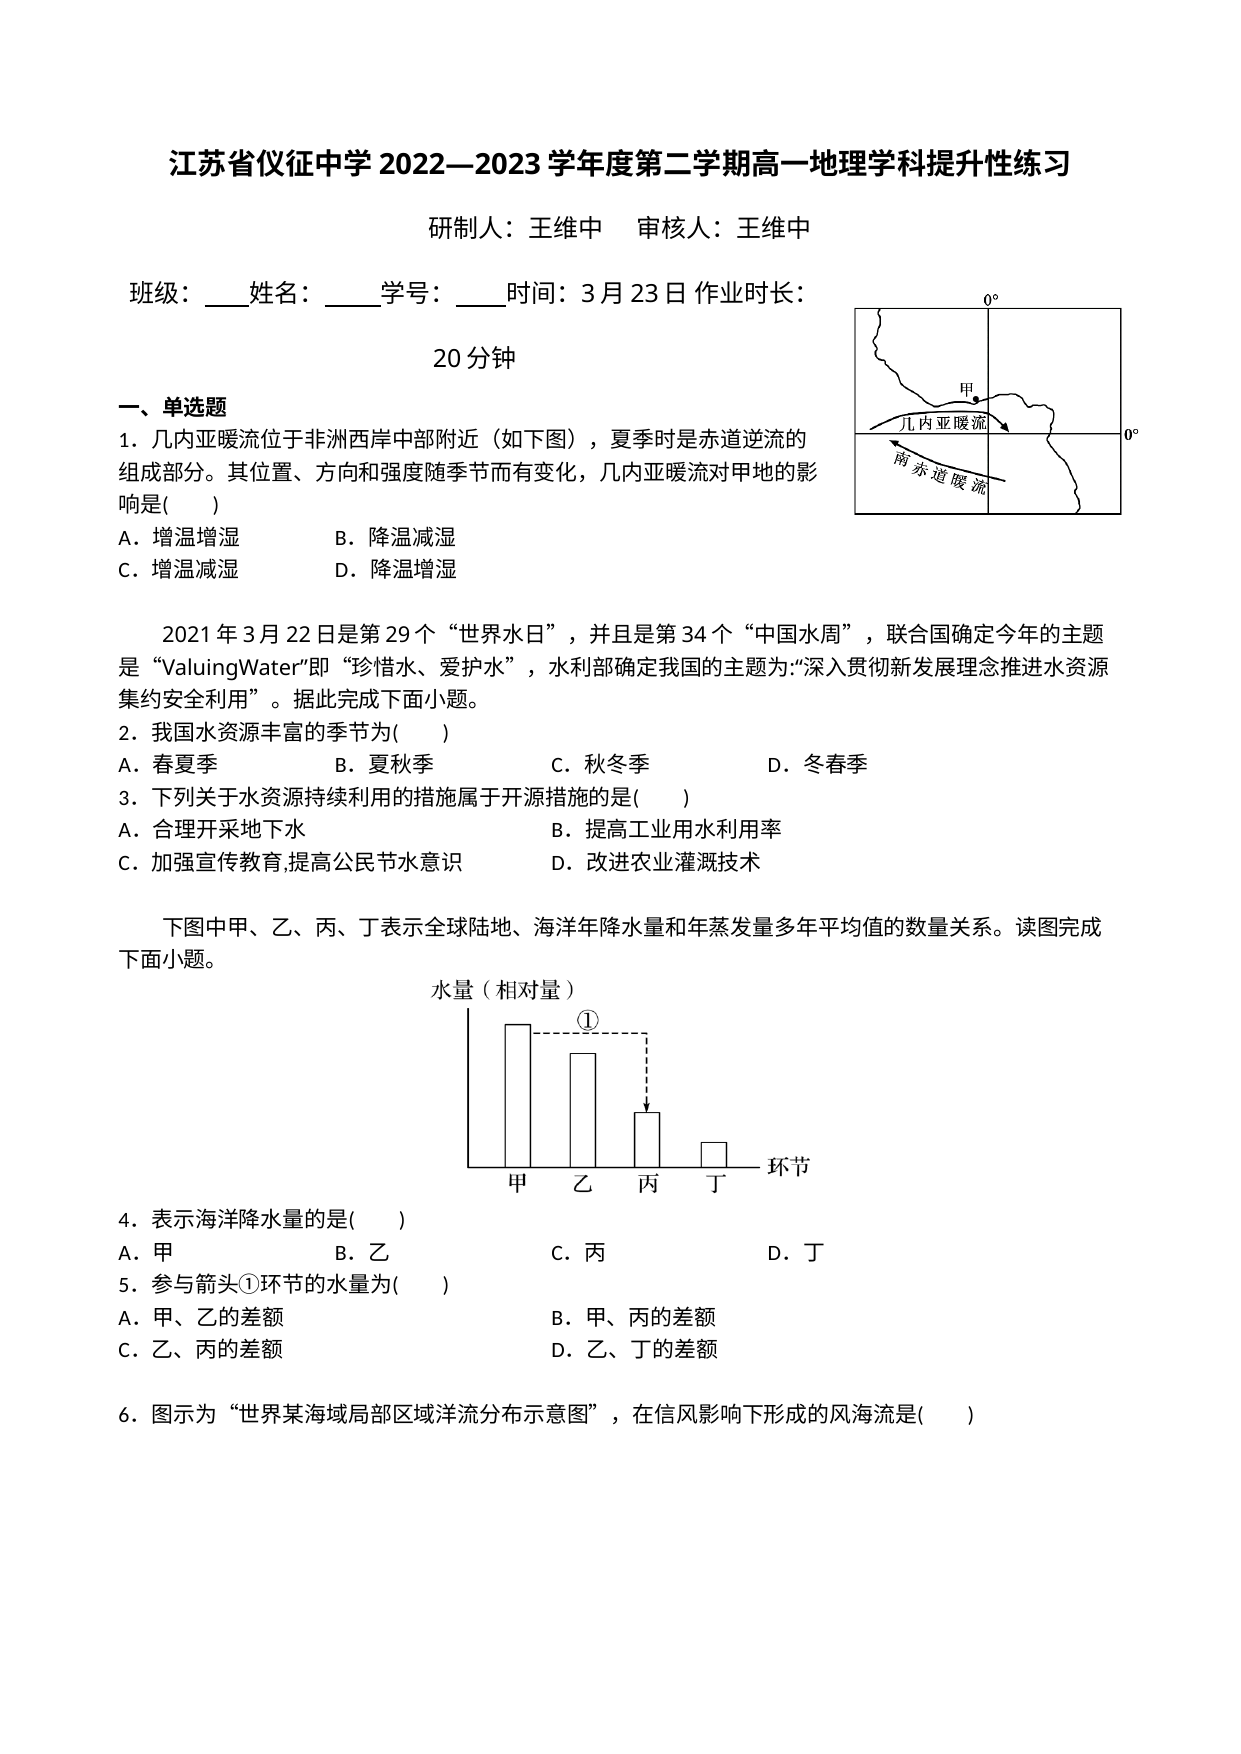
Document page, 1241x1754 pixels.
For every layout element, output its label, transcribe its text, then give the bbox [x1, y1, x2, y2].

text 5．参与箭头①环节的水量为( ) [118, 1267, 1122, 1299]
text 6．图示为“世界某海域局部区域洋流分布示意图”，在信风影响下形成的风海流是( ) [118, 1397, 1122, 1429]
text 2．我国水资源丰富的季节为( ) [118, 714, 1122, 747]
text A．甲 B．乙 C．丙 D．丁 [118, 1234, 1122, 1267]
picture [849, 292, 1142, 518]
text A．合理开采地下水 B．提高工业用水利用率 [118, 812, 1122, 844]
text 江苏省仪征中学2022—2023学年度第二学期高一地理学科提升性练习 [118, 129, 1122, 194]
text C．加强宣传教育,提高公民节水意识 D．改进农业灌溉技术 [118, 844, 1122, 877]
text A．春夏季 B．夏秋季 C．秋冬季 D．冬春季 [118, 747, 1122, 779]
text 班级： 姓名： 学号： 时间：3月23日 作业时长：20分钟 [118, 259, 1122, 389]
text C．增温减湿 D．降温增湿 [118, 552, 1122, 584]
text 下图中甲、乙、丙、丁表示全球陆地、海洋年降水量和年蒸发量多年平均值的数量关系。读图完成下面小题。 [118, 909, 1122, 974]
picture [426, 974, 814, 1201]
text 4．表示海洋降水量的是( ) [118, 1202, 1122, 1234]
text C．乙、丙的差额 D．乙、丁的差额 [118, 1332, 1122, 1364]
text A．增温增湿 B．降温减湿 [118, 519, 1122, 552]
text 一、单选题 [118, 389, 849, 422]
text 1．几内亚暖流位于非洲西岸中部附近（如下图），夏季时是赤道逆流的组成部分。其位置、方向和强度随季节而有变化，几内亚暖流对甲地的影响是( ) [118, 422, 1122, 519]
text A．甲、乙的差额 B．甲、丙的差额 [118, 1299, 1122, 1332]
text 2021年3月22日是第29个“世界水日”，并且是第34个“中国水周”，联合国确定今年的主题是“ValuingWater”即“珍惜水、爱护水”，水利部确定我国的主题为:“深入贯彻新发展理念推进水资源集约安全利用”。据此完成下面小题。 [118, 617, 1122, 714]
text 3．下列关于水资源持续利用的措施属于开源措施的是( ) [118, 779, 1122, 812]
text 研制人：王维中 审核人：王维中 [118, 194, 1122, 259]
